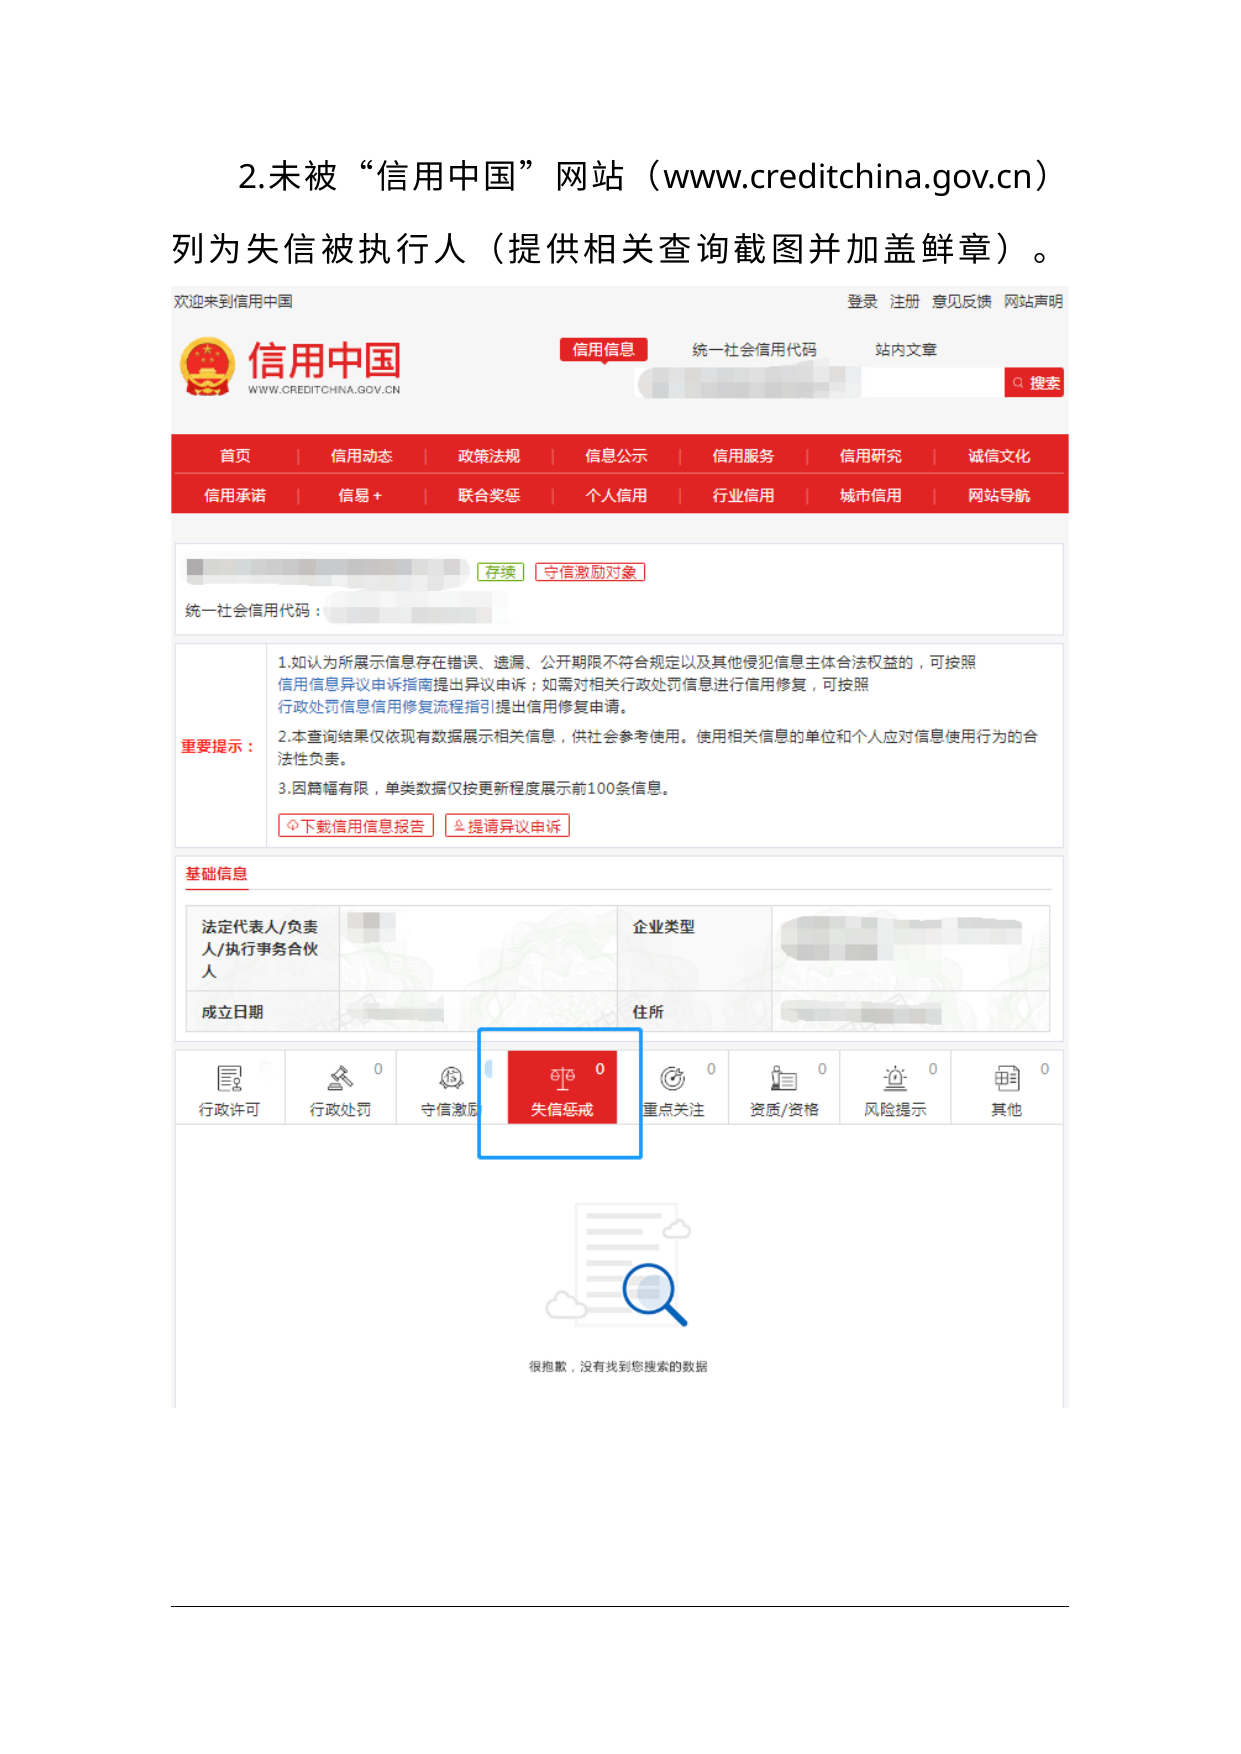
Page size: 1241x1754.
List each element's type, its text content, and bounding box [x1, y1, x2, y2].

picture [171, 286, 1069, 1408]
text 2.未被“信用中国”网站（www.creditchina.gov.cn）列为失信被执行人（提供相关查询截图并加盖鲜章）。 [171, 150, 1069, 286]
